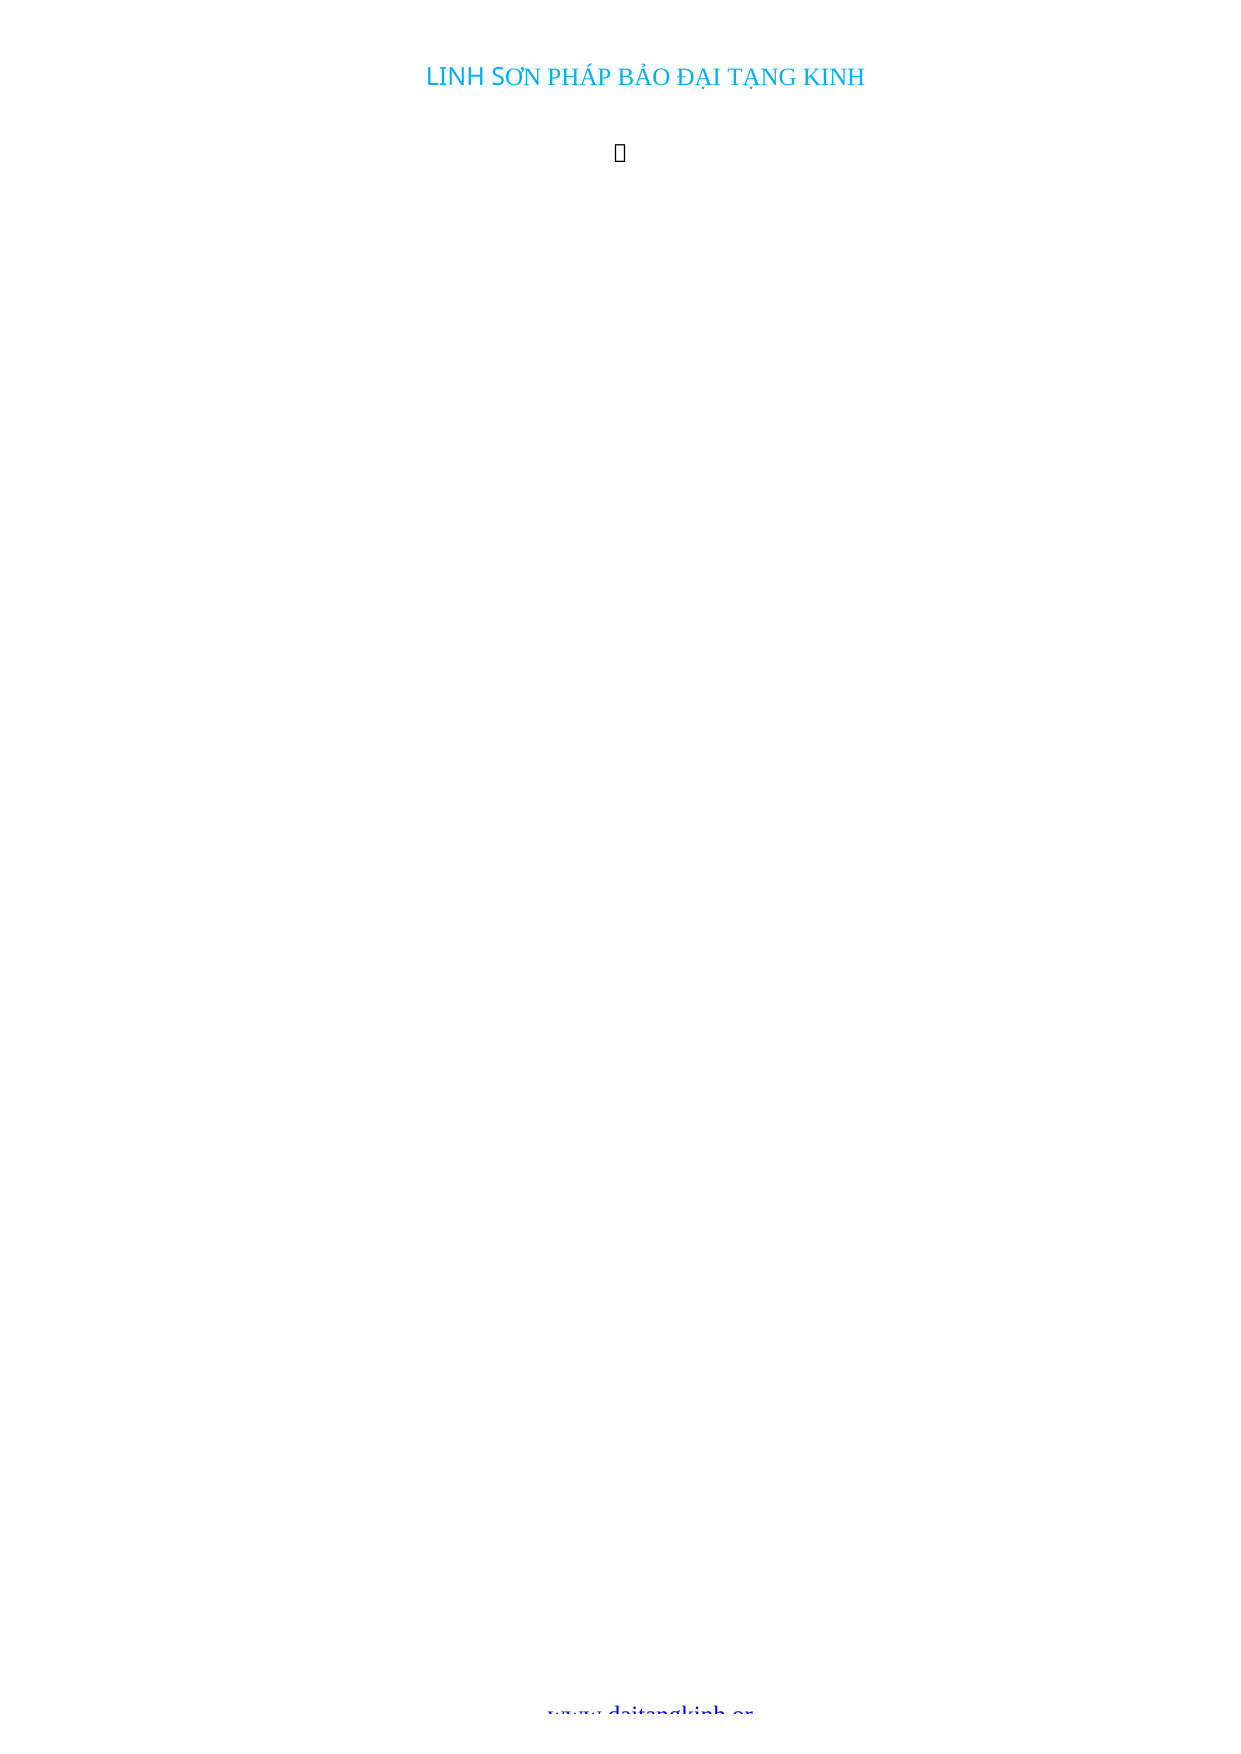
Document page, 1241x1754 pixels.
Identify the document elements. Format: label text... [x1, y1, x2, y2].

subtitle  [175, 135, 1065, 169]
